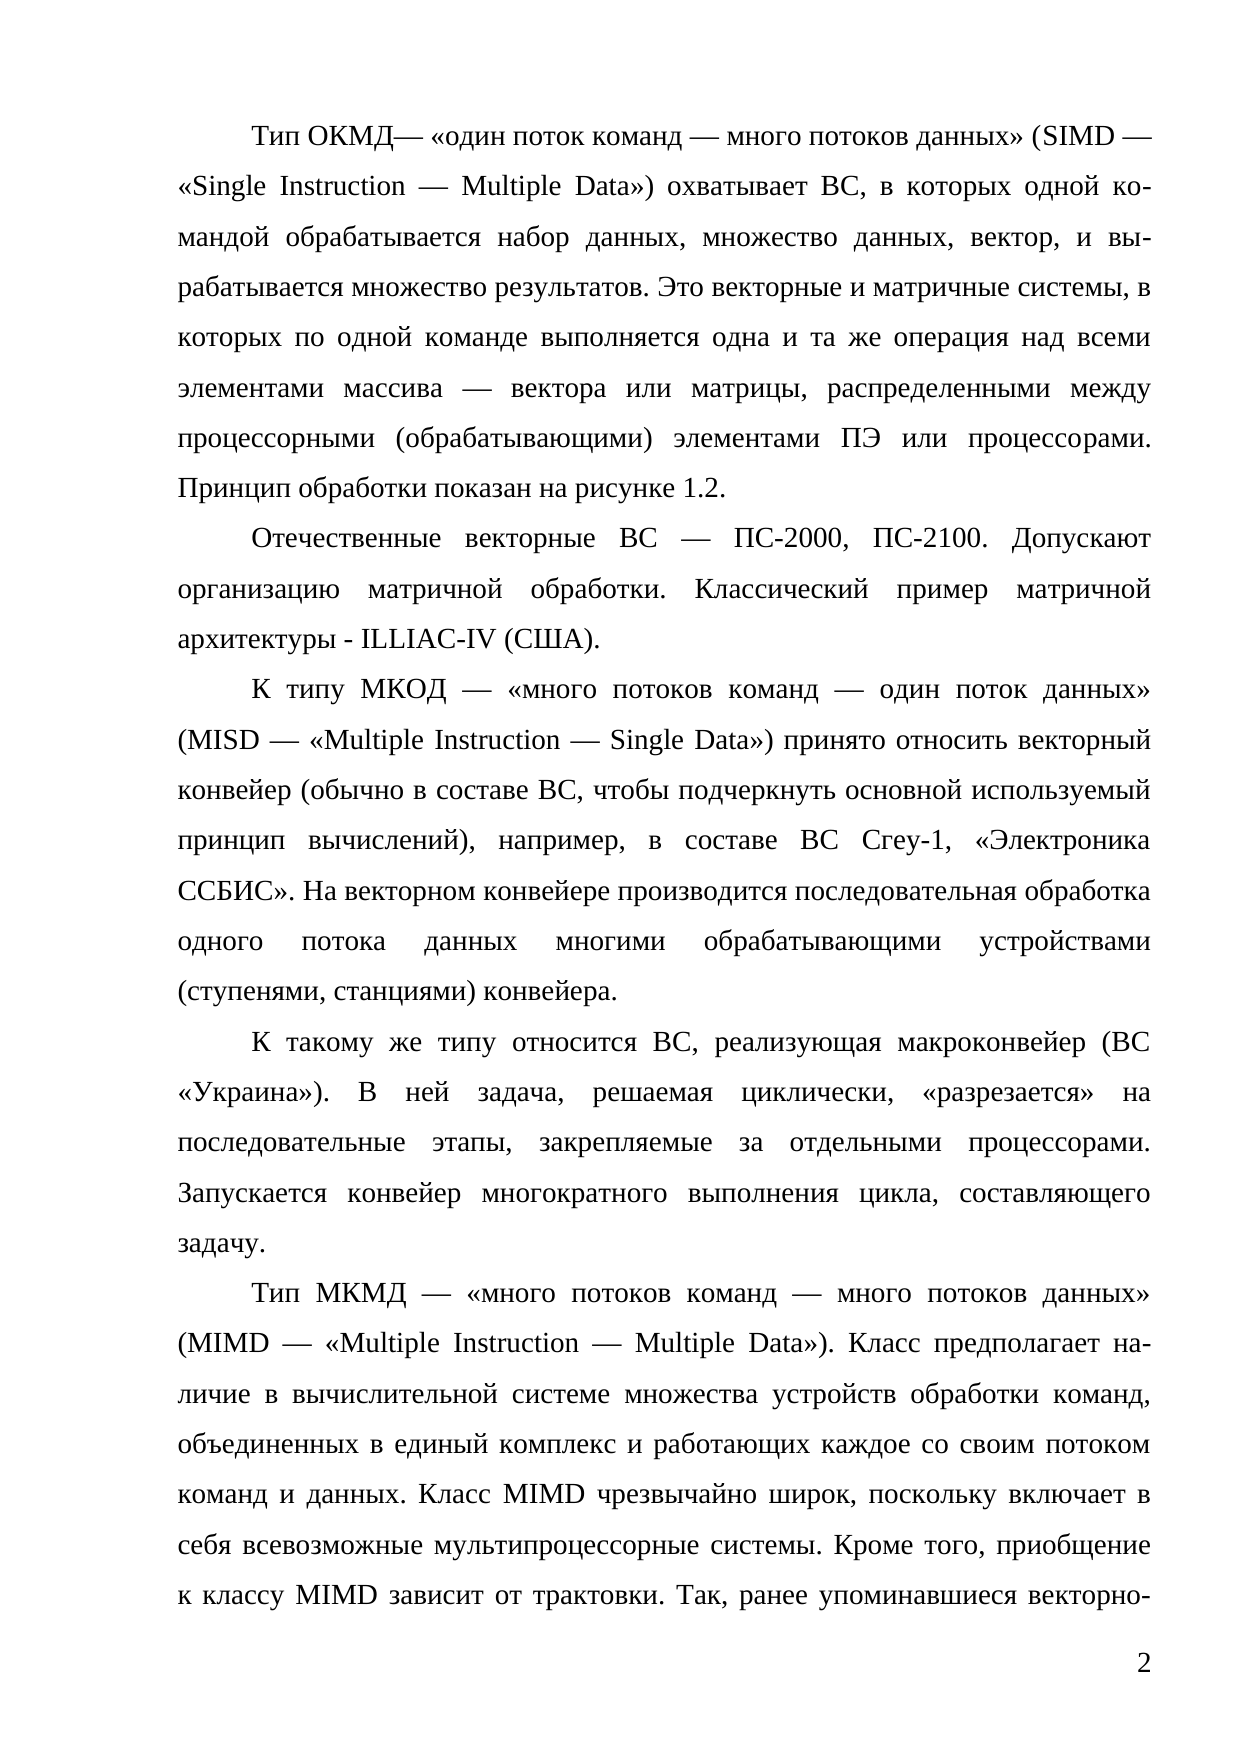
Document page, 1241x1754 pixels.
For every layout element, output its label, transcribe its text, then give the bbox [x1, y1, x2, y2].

text Тип ОКМД— «один поток команд — много потоков данных» (SIMD — «Single Instruction — Multiple Data») охватывает ВС, в которых одной командой обрабатывается набор данных, множество данных, вектор, и вырабатывается множество результатов. Это векторные и матричные системы, в которых по одной команде выполняется одна и та же операция над всеми элементами массива — вектора или матрицы, распределенными между процессорными (обрабатывающими) элементами ПЭ или процессорами. Принцип обработки показан на рисунке 1.2. [177, 118, 1152, 504]
text Отечественные векторные ВС — ПС-2000, ПС-2100. Допускают организацию матричной обработки. Классический пример матричной архитектуры - ILLIAC-IV (США). [177, 521, 1152, 655]
text К такому же типу относится ВС, реализующая макроконвейер (ВС «Украина»). В ней задача, решаемая циклически, «разрезается» на последовательные этапы, закрепляемые за отдельными процессорами. Запускается конвейер многократного выполнения цикла, составляющего задачу. [177, 1024, 1152, 1258]
text К типу МКОД — «много потоков команд — один поток данных» (MISD — «Multiple Instruction — Single Data») принято относить векторный конвейер (обычно в составе ВС, чтобы подчеркнуть основной используемый принцип вычислений), например, в составе ВС Сгеу-1, «Электроника ССБИС». На векторном конвейере производится последовательная обработка одного потока данных многими обрабатывающими устройствами (ступенями, станциями) конвейера. [177, 672, 1152, 1007]
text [177, 1275, 1152, 1611]
